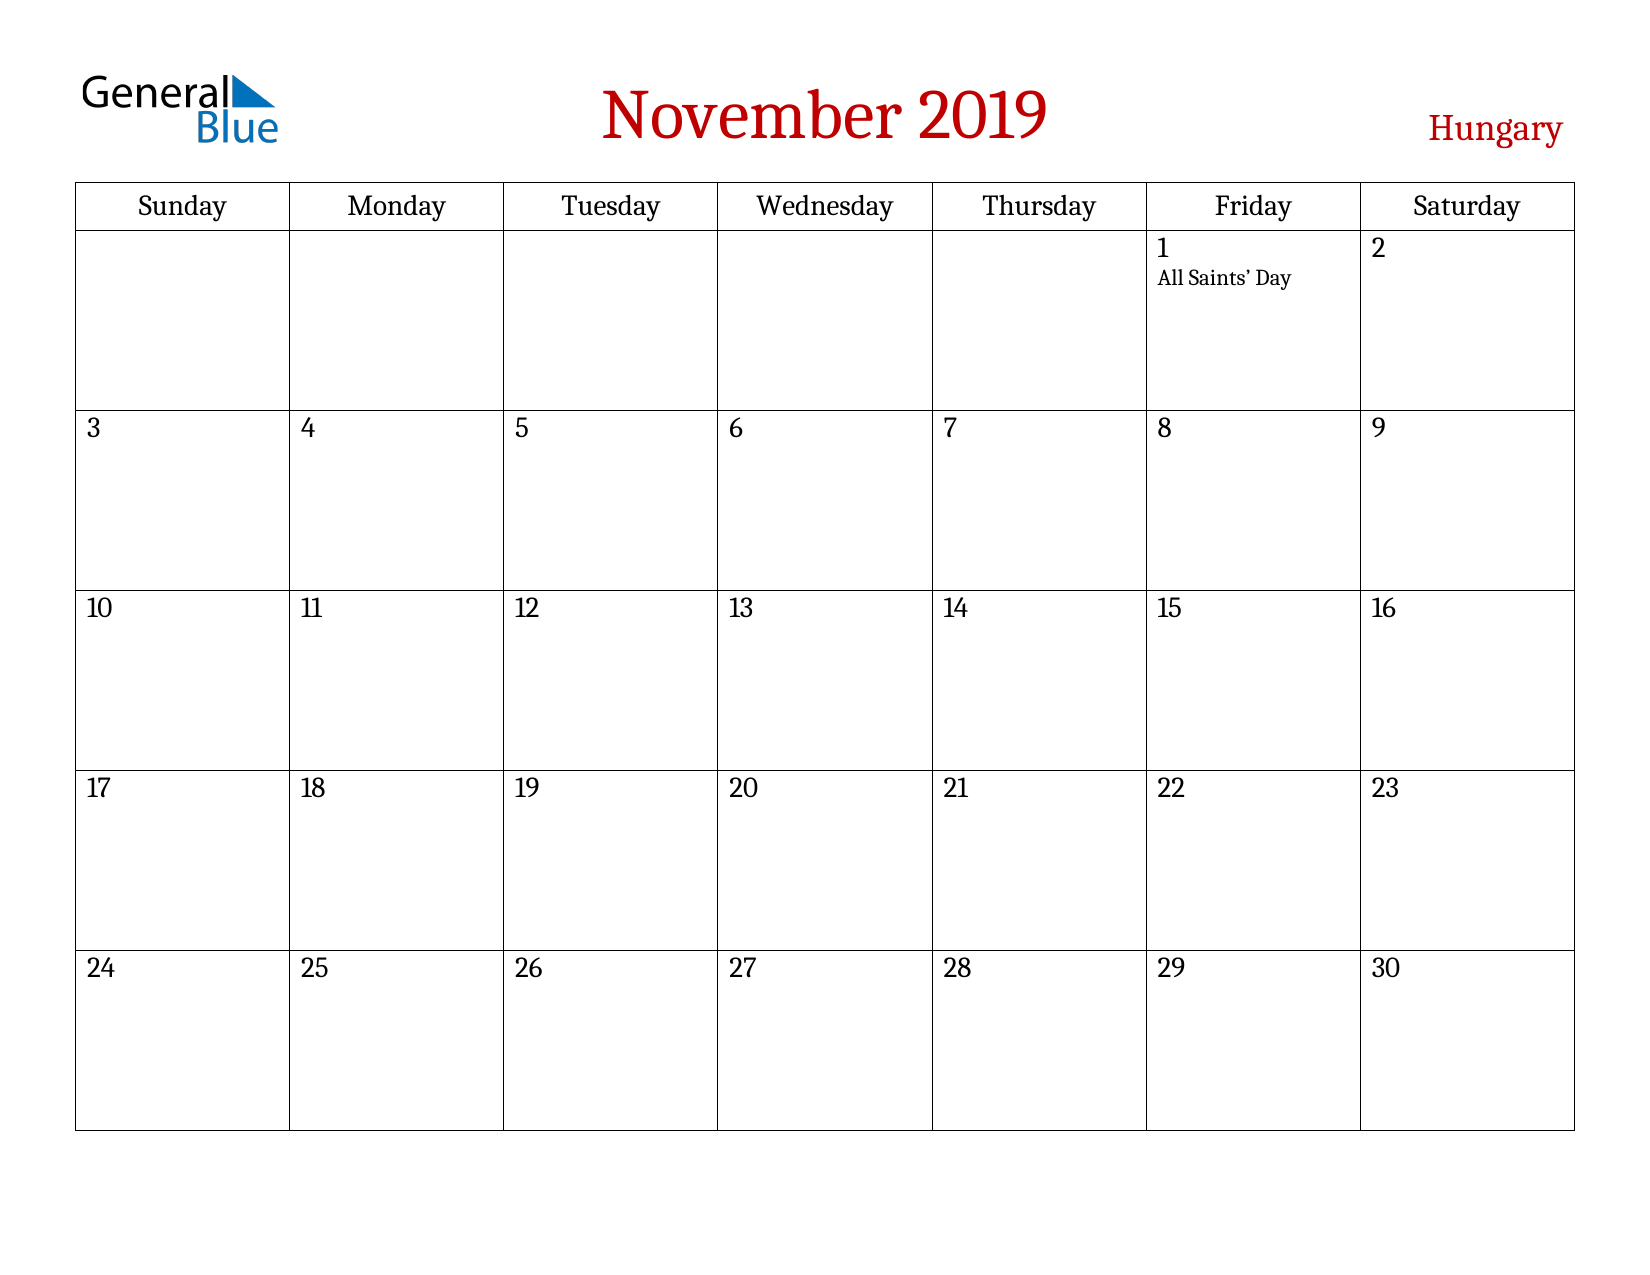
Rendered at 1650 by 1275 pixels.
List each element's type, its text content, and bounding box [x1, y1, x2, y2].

table_cell [1361, 265, 1574, 410]
table_cell [1147, 445, 1360, 590]
table_cell [718, 265, 932, 410]
table_cell [290, 265, 503, 410]
table_cell 20 [718, 771, 932, 805]
table_cell [504, 445, 717, 590]
table_cell [290, 805, 503, 950]
table_cell 5 [504, 411, 717, 444]
table_cell [1361, 445, 1574, 590]
table_cell [933, 625, 1146, 770]
table_cell Friday [1147, 183, 1360, 230]
table_cell 2 [1361, 231, 1574, 264]
table_cell [718, 625, 932, 770]
table_cell 24 [76, 951, 289, 985]
table_cell 18 [290, 771, 503, 805]
table_cell [1147, 985, 1360, 1130]
table_cell 8 [1147, 411, 1360, 444]
table_cell [290, 625, 503, 770]
table_cell 11 [290, 591, 503, 625]
table_cell [76, 985, 289, 1130]
table_cell [933, 805, 1146, 950]
table_cell 30 [1361, 951, 1574, 985]
table_cell 29 [1147, 951, 1360, 985]
table_cell [718, 985, 932, 1130]
table_cell [76, 231, 289, 264]
table_cell 15 [1147, 591, 1360, 625]
table_cell 17 [76, 771, 289, 805]
table_cell [504, 625, 717, 770]
table_cell Tuesday [504, 183, 717, 230]
table_cell 28 [933, 951, 1146, 985]
table_cell [718, 231, 932, 264]
table_header [76, 75, 503, 182]
table_cell 26 [504, 951, 717, 985]
table_cell [76, 625, 289, 770]
table_cell [504, 805, 717, 950]
table_cell [1361, 985, 1574, 1130]
table_cell 7 [933, 411, 1146, 444]
table_cell All Saints’ Day [1147, 265, 1360, 410]
table_cell Sunday [76, 183, 289, 230]
table_cell [718, 805, 932, 950]
table_cell [1147, 805, 1360, 950]
table_cell 23 [1361, 771, 1574, 805]
table_cell 13 [718, 591, 932, 625]
table_cell 27 [718, 951, 932, 985]
table_cell 16 [1361, 591, 1574, 625]
table_cell 21 [933, 771, 1146, 805]
table_cell [933, 231, 1146, 264]
table_header Hungary [1146, 75, 1574, 182]
table_cell [76, 805, 289, 950]
table_cell 3 [76, 411, 289, 444]
table_cell Thursday [933, 183, 1146, 230]
table_cell Wednesday [718, 183, 932, 230]
table_cell [933, 445, 1146, 590]
table_cell [76, 265, 289, 410]
table_cell 6 [718, 411, 932, 444]
table_cell 22 [1147, 771, 1360, 805]
table_cell 4 [290, 411, 503, 444]
table_cell 14 [933, 591, 1146, 625]
table_cell 25 [290, 951, 503, 985]
table_cell 9 [1361, 411, 1574, 444]
table_cell [933, 985, 1146, 1130]
table_cell [1147, 625, 1360, 770]
table_cell [504, 265, 717, 410]
picture [82, 75, 278, 143]
table_cell Saturday [1361, 183, 1574, 230]
table_cell [76, 445, 289, 590]
table_cell [718, 445, 932, 590]
table_cell [933, 265, 1146, 410]
table_cell [1361, 625, 1574, 770]
table_cell 10 [76, 591, 289, 625]
table_cell 19 [504, 771, 717, 805]
table_cell 1 [1147, 231, 1360, 264]
table_cell [290, 231, 503, 264]
table_cell 12 [504, 591, 717, 625]
table_cell [504, 985, 717, 1130]
table_header November 2019 [504, 75, 1146, 182]
table_cell [1361, 805, 1574, 950]
table_cell [290, 985, 503, 1130]
table_cell Monday [290, 183, 503, 230]
table_cell [504, 231, 717, 264]
table_cell [290, 445, 503, 590]
